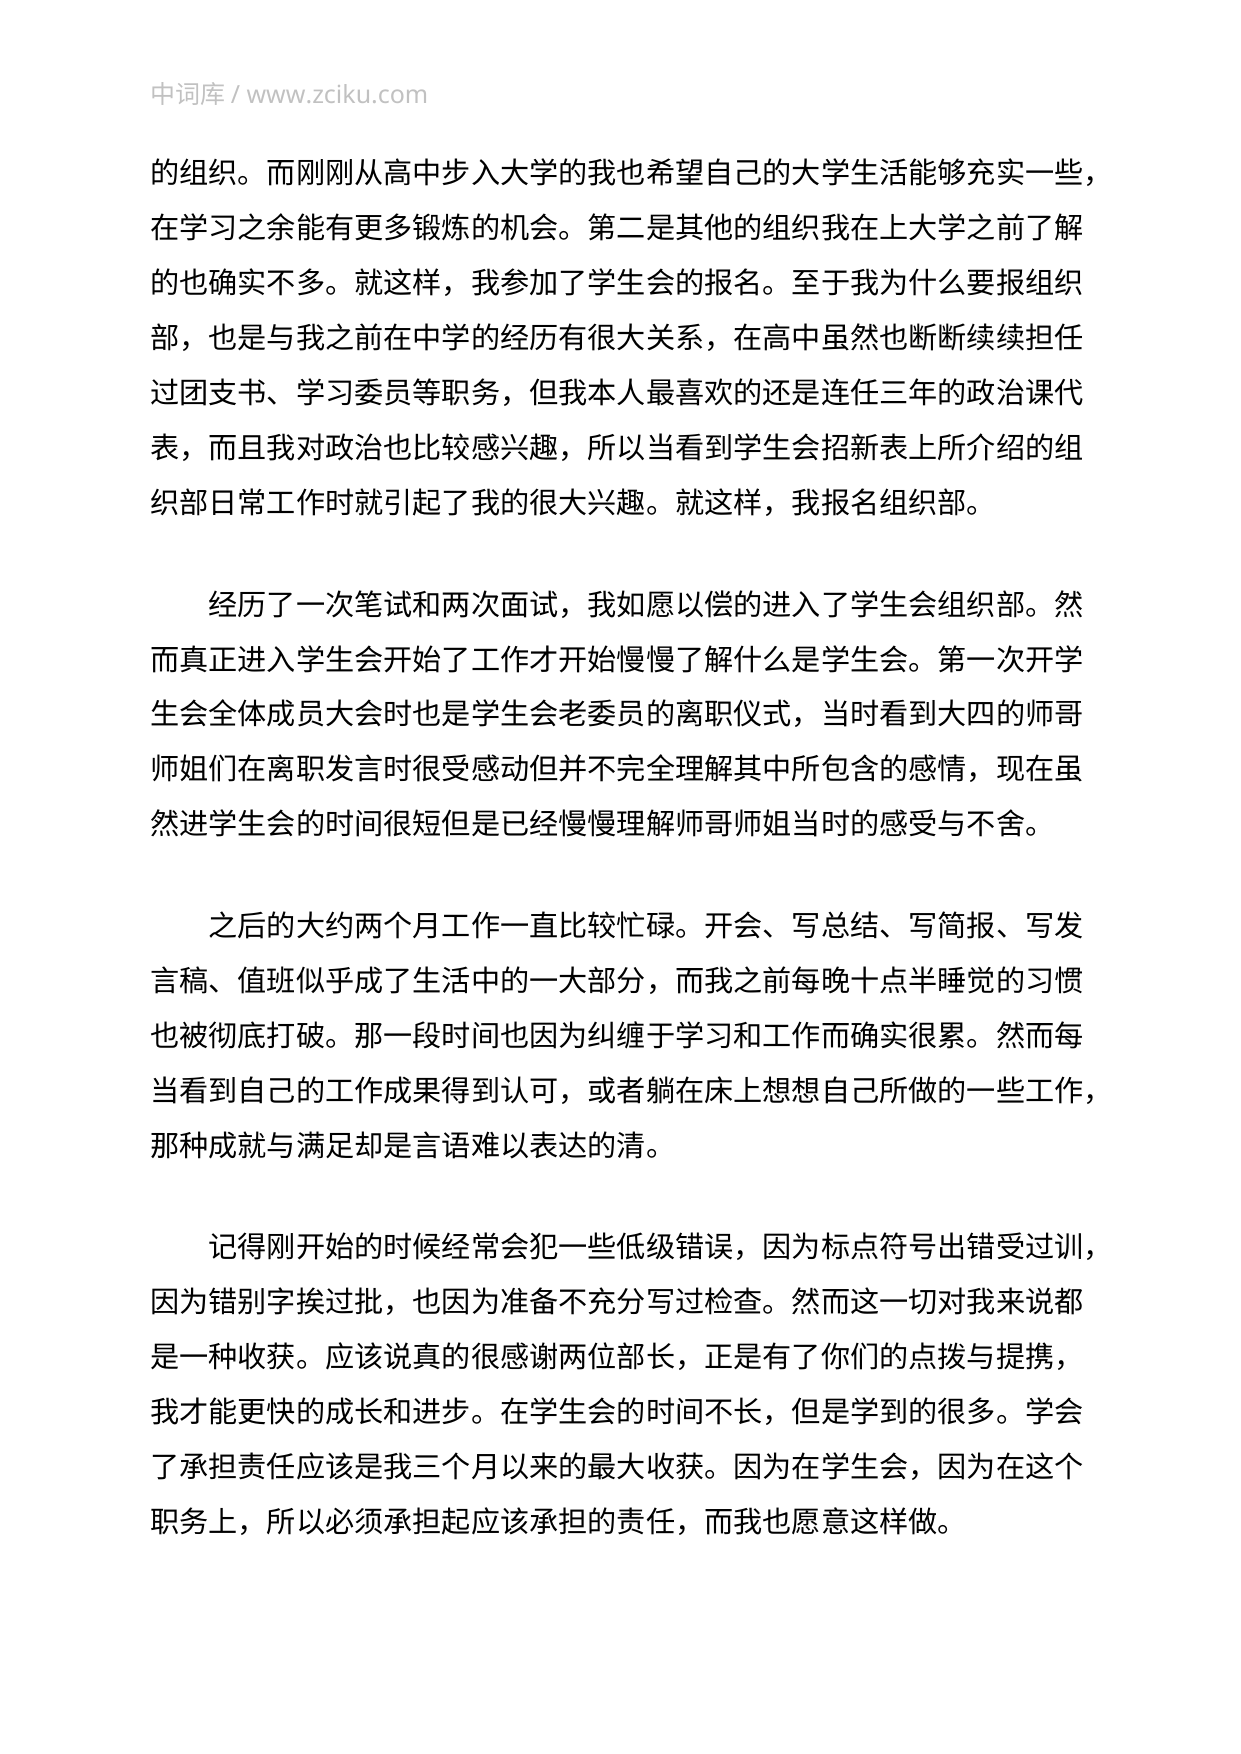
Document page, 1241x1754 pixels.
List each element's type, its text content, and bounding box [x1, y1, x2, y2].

text 经历了一次笔试和两次面试，我如愿以偿的进入了学生会组织部。然而真正进入学生会开始了工作才开始慢慢了解什么是学生会。第一次开学生会全体成员大会时也是学生会老委员的离职仪式，当时看到大四的师哥师姐们在离职发言时很受感动但并不完全理解其中所包含的感情，现在虽然进学生会的时间很短但是已经慢慢理解师哥师姐当时的感受与不舍。 [150, 581, 1090, 843]
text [150, 150, 1090, 522]
text 之后的大约两个月工作一直比较忙碌。开会、写总结、写简报、写发言稿、值班似乎成了生活中的一大部分，而我之前每晚十点半睡觉的习惯也被彻底打破。那一段时间也因为纠缠于学习和工作而确实很累。然而每当看到自己的工作成果得到认可，或者躺在床上想想自己所做的一些工作，那种成就与满足却是言语难以表达的清。 [150, 902, 1090, 1164]
text 记得刚开始的时候经常会犯一些低级错误，因为标点符号出错受过训，因为错别字挨过批，也因为准备不充分写过检查。然而这一切对我来说都是一种收获。应该说真的很感谢两位部长，正是有了你们的点拨与提携，我才能更快的成长和进步。在学生会的时间不长，但是学到的很多。学会了承担责任应该是我三个月以来的最大收获。因为在学生会，因为在这个职务上，所以必须承担起应该承担的责任，而我也愿意这样做。 [150, 1224, 1090, 1541]
